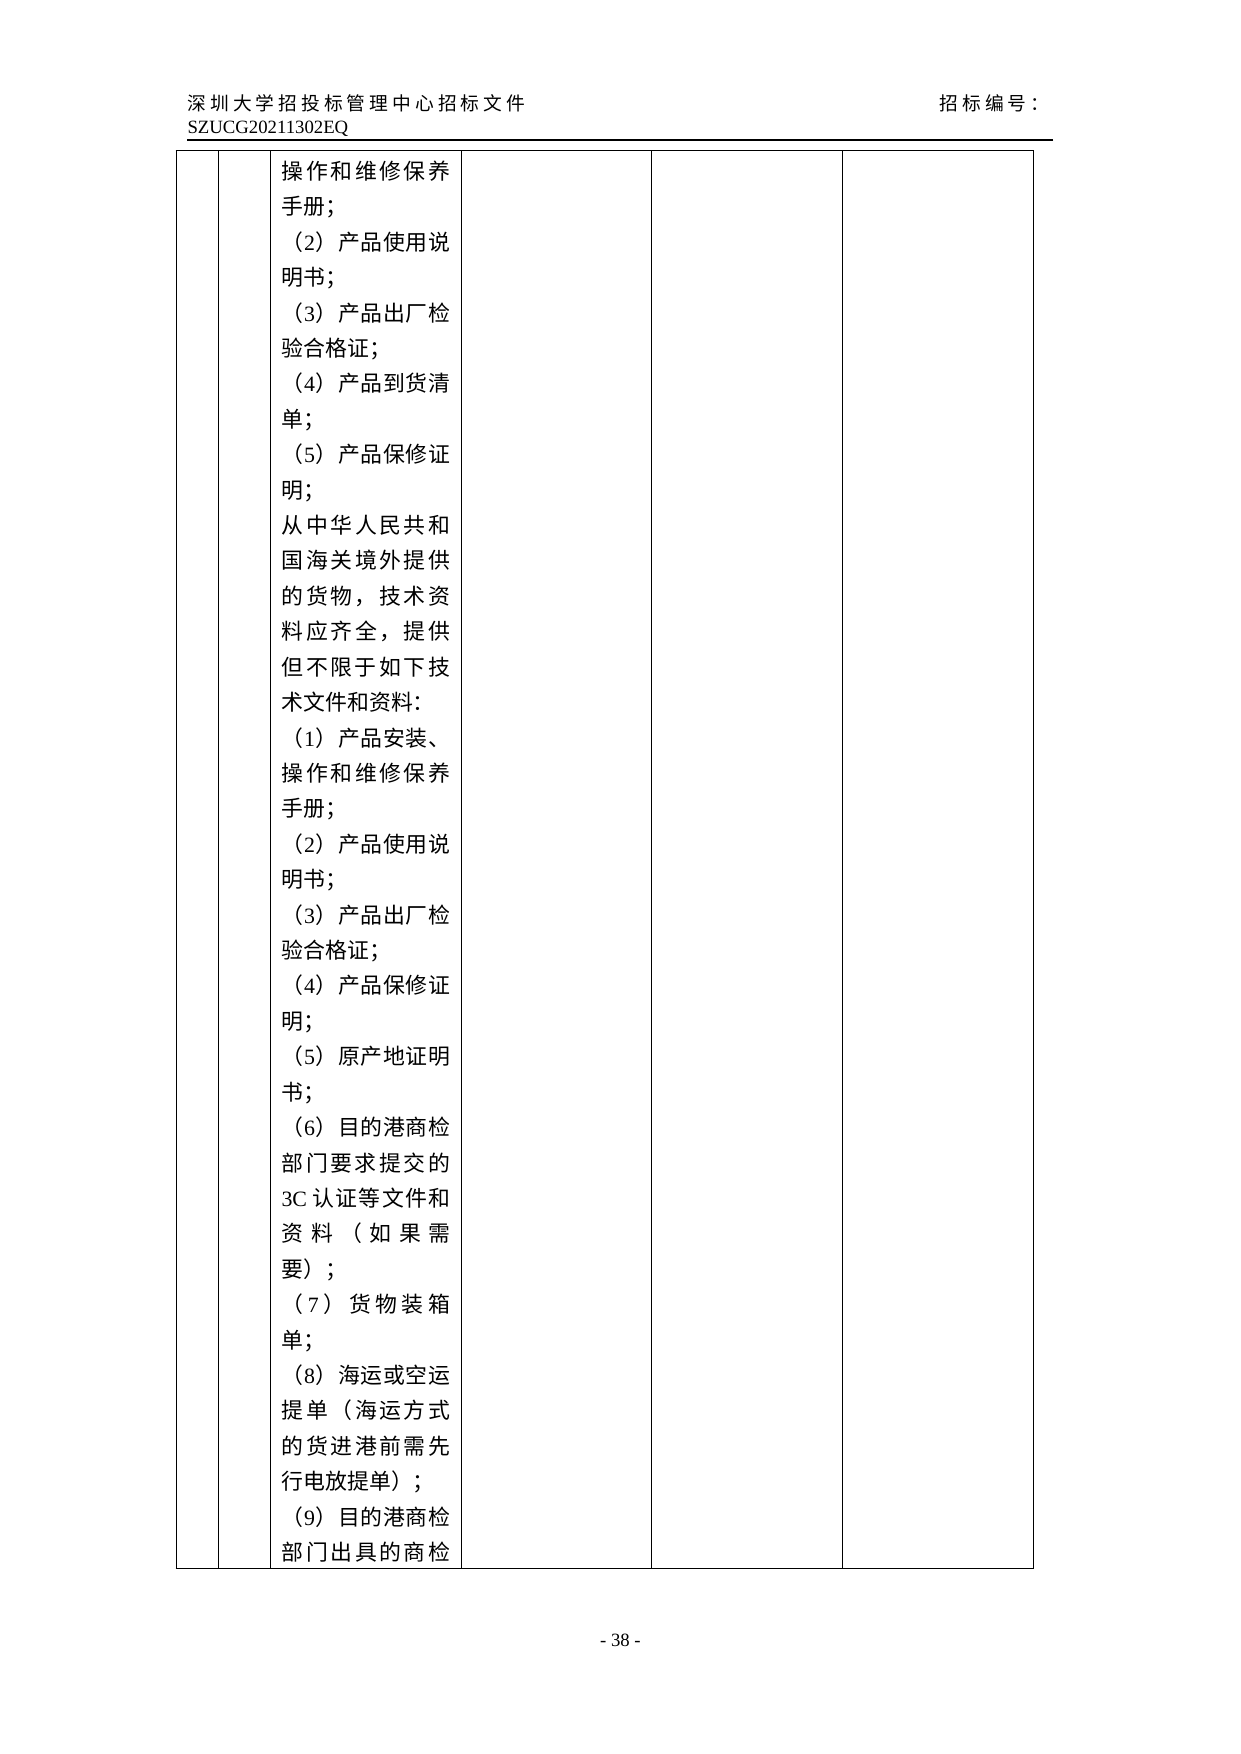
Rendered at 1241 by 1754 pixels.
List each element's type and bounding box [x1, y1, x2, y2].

table_cell [652, 151, 842, 1568]
table_cell [462, 151, 651, 1568]
table_cell [271, 151, 461, 1568]
table_cell [843, 151, 1033, 1568]
